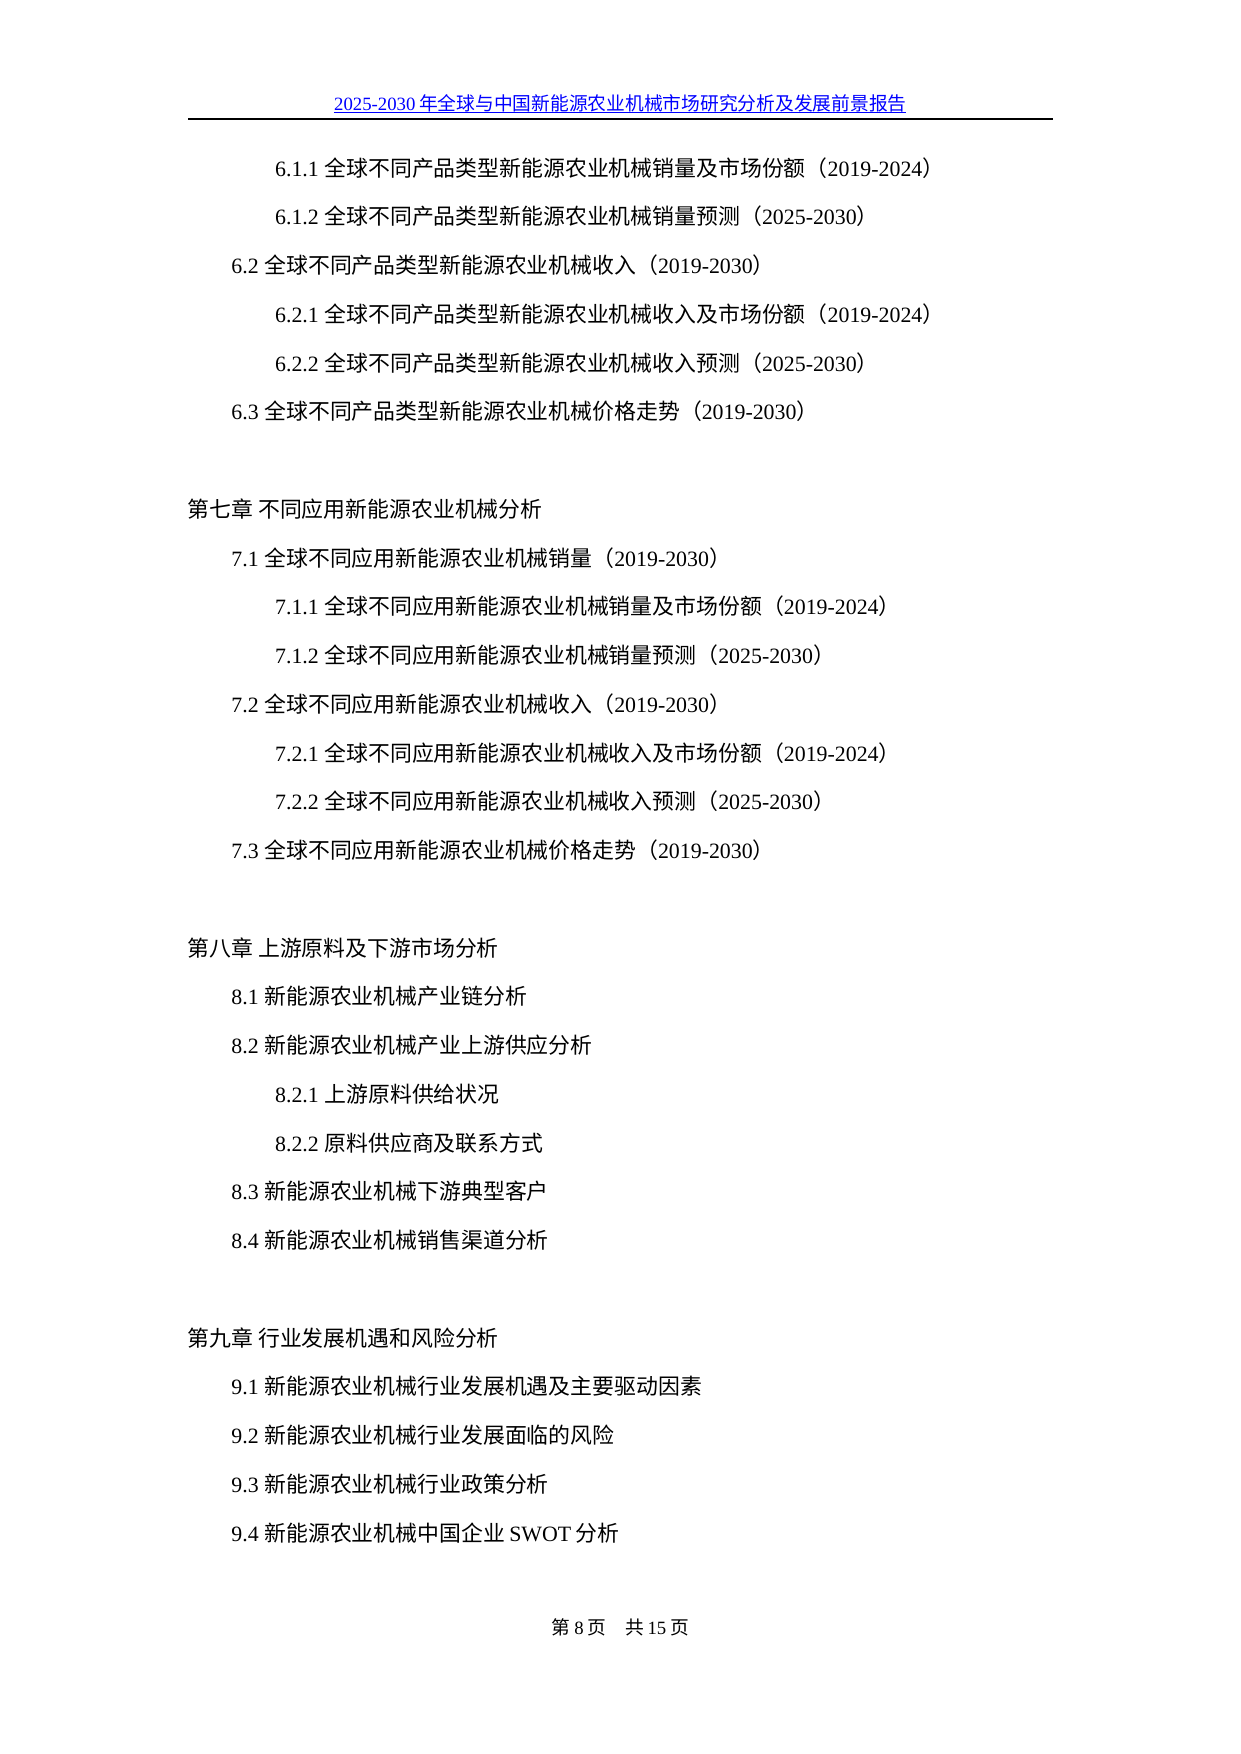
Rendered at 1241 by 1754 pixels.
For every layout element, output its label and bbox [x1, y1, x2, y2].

text [187, 150, 1053, 1548]
